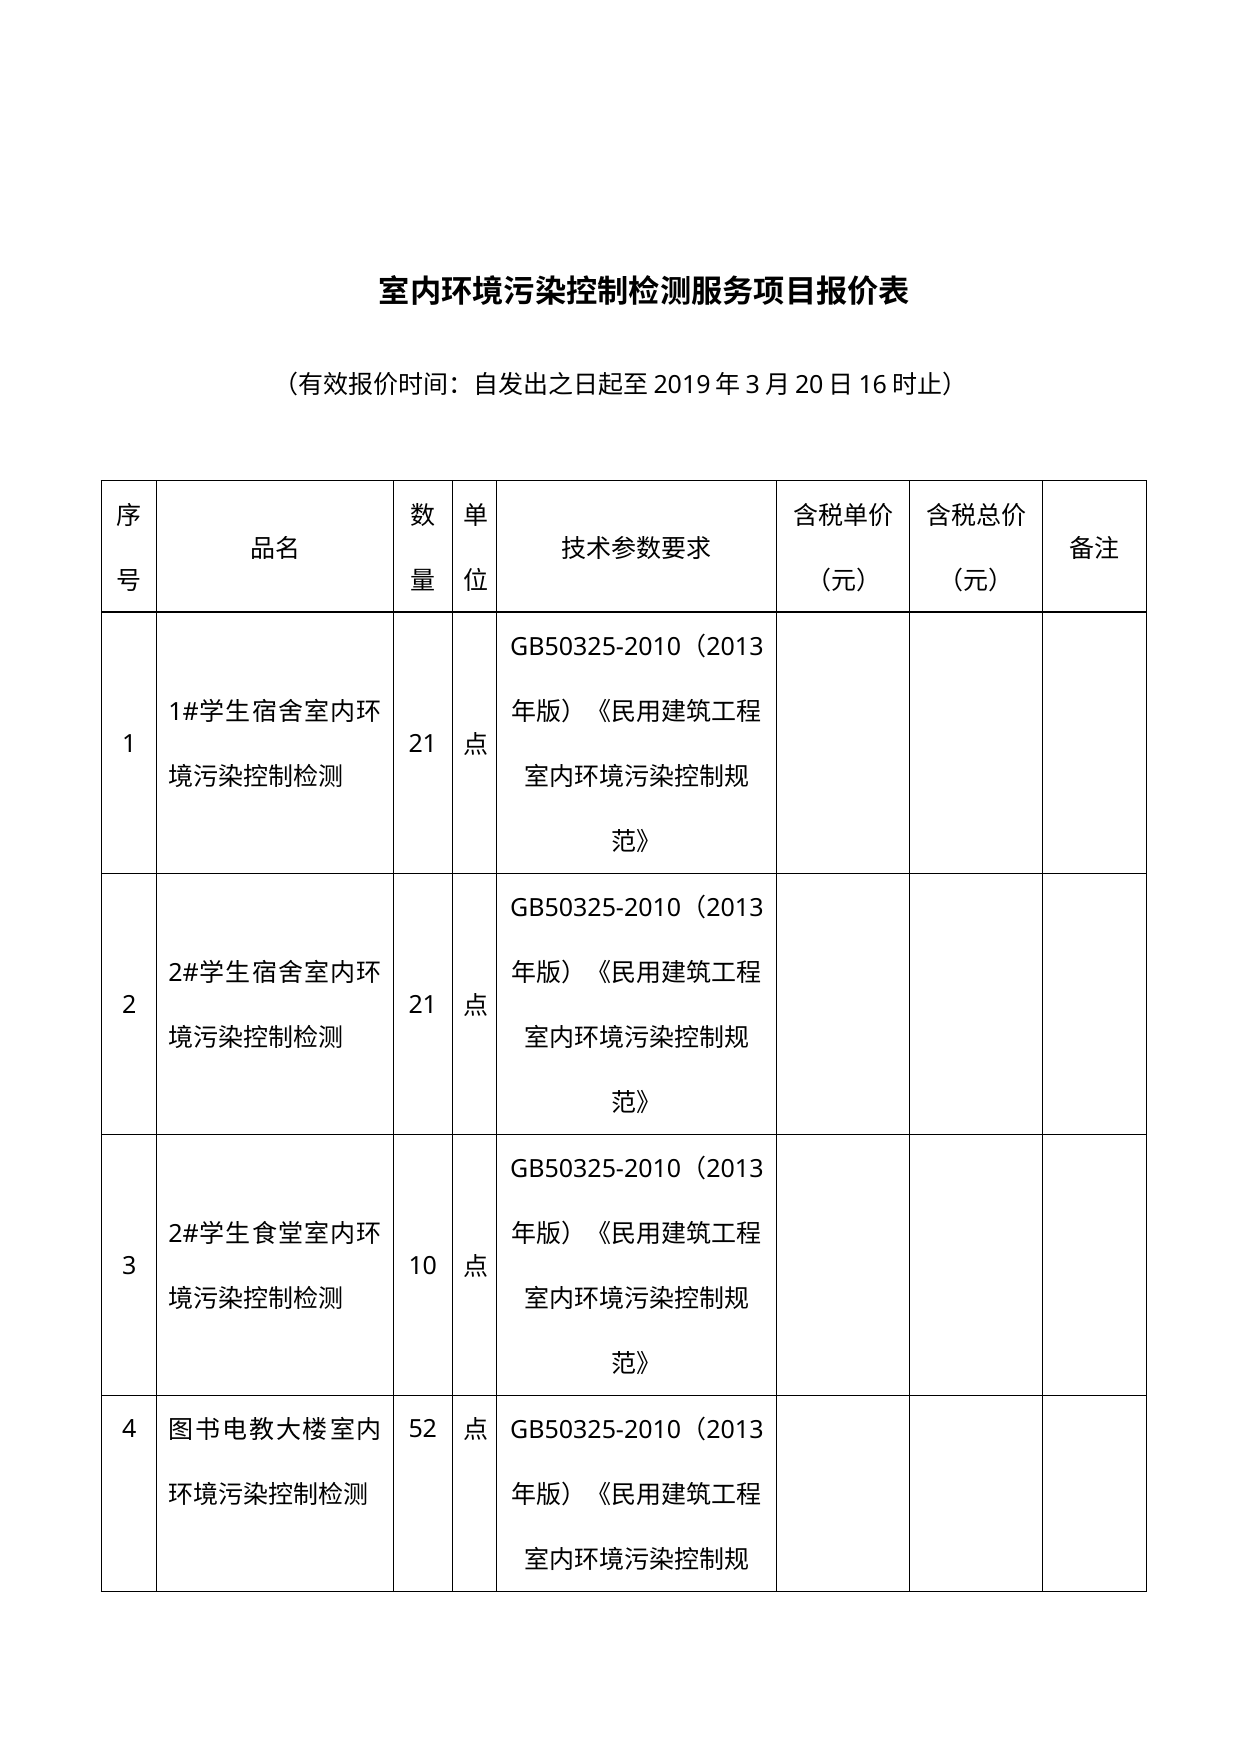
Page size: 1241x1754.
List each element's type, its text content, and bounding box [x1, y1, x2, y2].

table_cell GB50325-2010（2013年版）《民用建筑工程室内环境污染控制规范》 [497, 613, 776, 872]
text （有效报价时间：自发出之日起至2019年3月20日16时止） [112, 350, 1128, 415]
table_cell [777, 1135, 909, 1394]
table_cell 点 [453, 874, 496, 1133]
table_header 备注 [1043, 481, 1146, 611]
table_cell 点 [453, 613, 496, 872]
table_cell 4 [102, 1396, 156, 1591]
table_cell 3 [102, 1135, 156, 1394]
table_cell 点 [453, 1396, 496, 1591]
table_cell GB50325-2010（2013年版）《民用建筑工程室内环境污染控制规范》 [497, 1135, 776, 1394]
table_cell [1043, 613, 1146, 872]
table_cell [1043, 1135, 1146, 1394]
table_cell 1#学生宿舍室内环境污染控制检测 [157, 613, 393, 872]
table_header 品名 [157, 481, 393, 611]
table_cell 图书电教大楼室内环境污染控制检测 [157, 1396, 393, 1591]
table_cell [1043, 874, 1146, 1133]
table_cell 52 [394, 1396, 452, 1591]
table_cell 2#学生宿舍室内环境污染控制检测 [157, 874, 393, 1133]
table_cell GB50325-2010（2013年版）《民用建筑工程室内环境污染控制规范》 [497, 874, 776, 1133]
table_cell 2 [102, 874, 156, 1133]
table_header 含税总价（元） [910, 481, 1042, 611]
table_header 单位 [453, 481, 496, 611]
table_cell 21 [394, 613, 452, 872]
table_cell 2#学生食堂室内环境污染控制检测 [157, 1135, 393, 1394]
text 室内环境污染控制检测服务项目报价表 [112, 256, 1128, 321]
table_cell 10 [394, 1135, 452, 1394]
table_header 序号 [102, 481, 156, 611]
table_cell [910, 1396, 1042, 1591]
table_header 数量 [394, 481, 452, 611]
table_cell [910, 1135, 1042, 1394]
table_header 技术参数要求 [497, 481, 776, 611]
table_cell [1043, 1396, 1146, 1591]
table_cell [777, 874, 909, 1133]
table_cell [777, 613, 909, 872]
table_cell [497, 1396, 776, 1591]
table_cell [910, 874, 1042, 1133]
table_cell 21 [394, 874, 452, 1133]
table_cell [777, 1396, 909, 1591]
table_header 含税单价（元） [777, 481, 909, 611]
table_cell 点 [453, 1135, 496, 1394]
table_cell [910, 613, 1042, 872]
table_cell 1 [102, 613, 156, 872]
